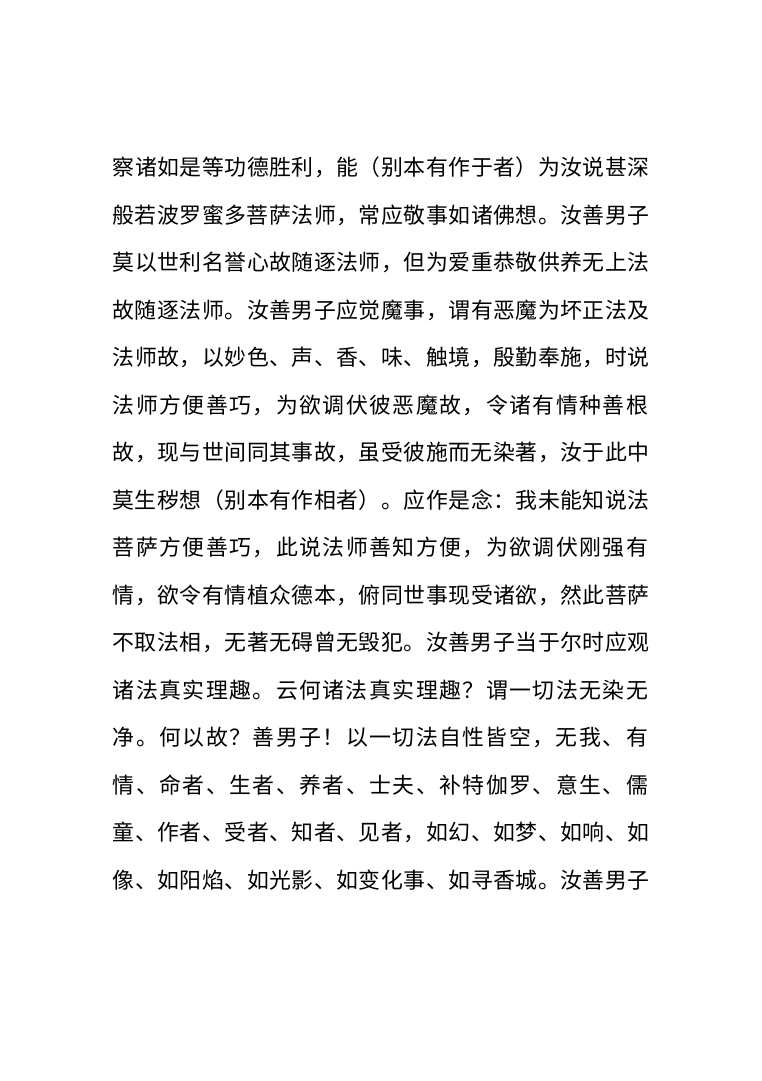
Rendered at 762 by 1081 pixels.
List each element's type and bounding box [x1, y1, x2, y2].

text [112, 150, 649, 894]
